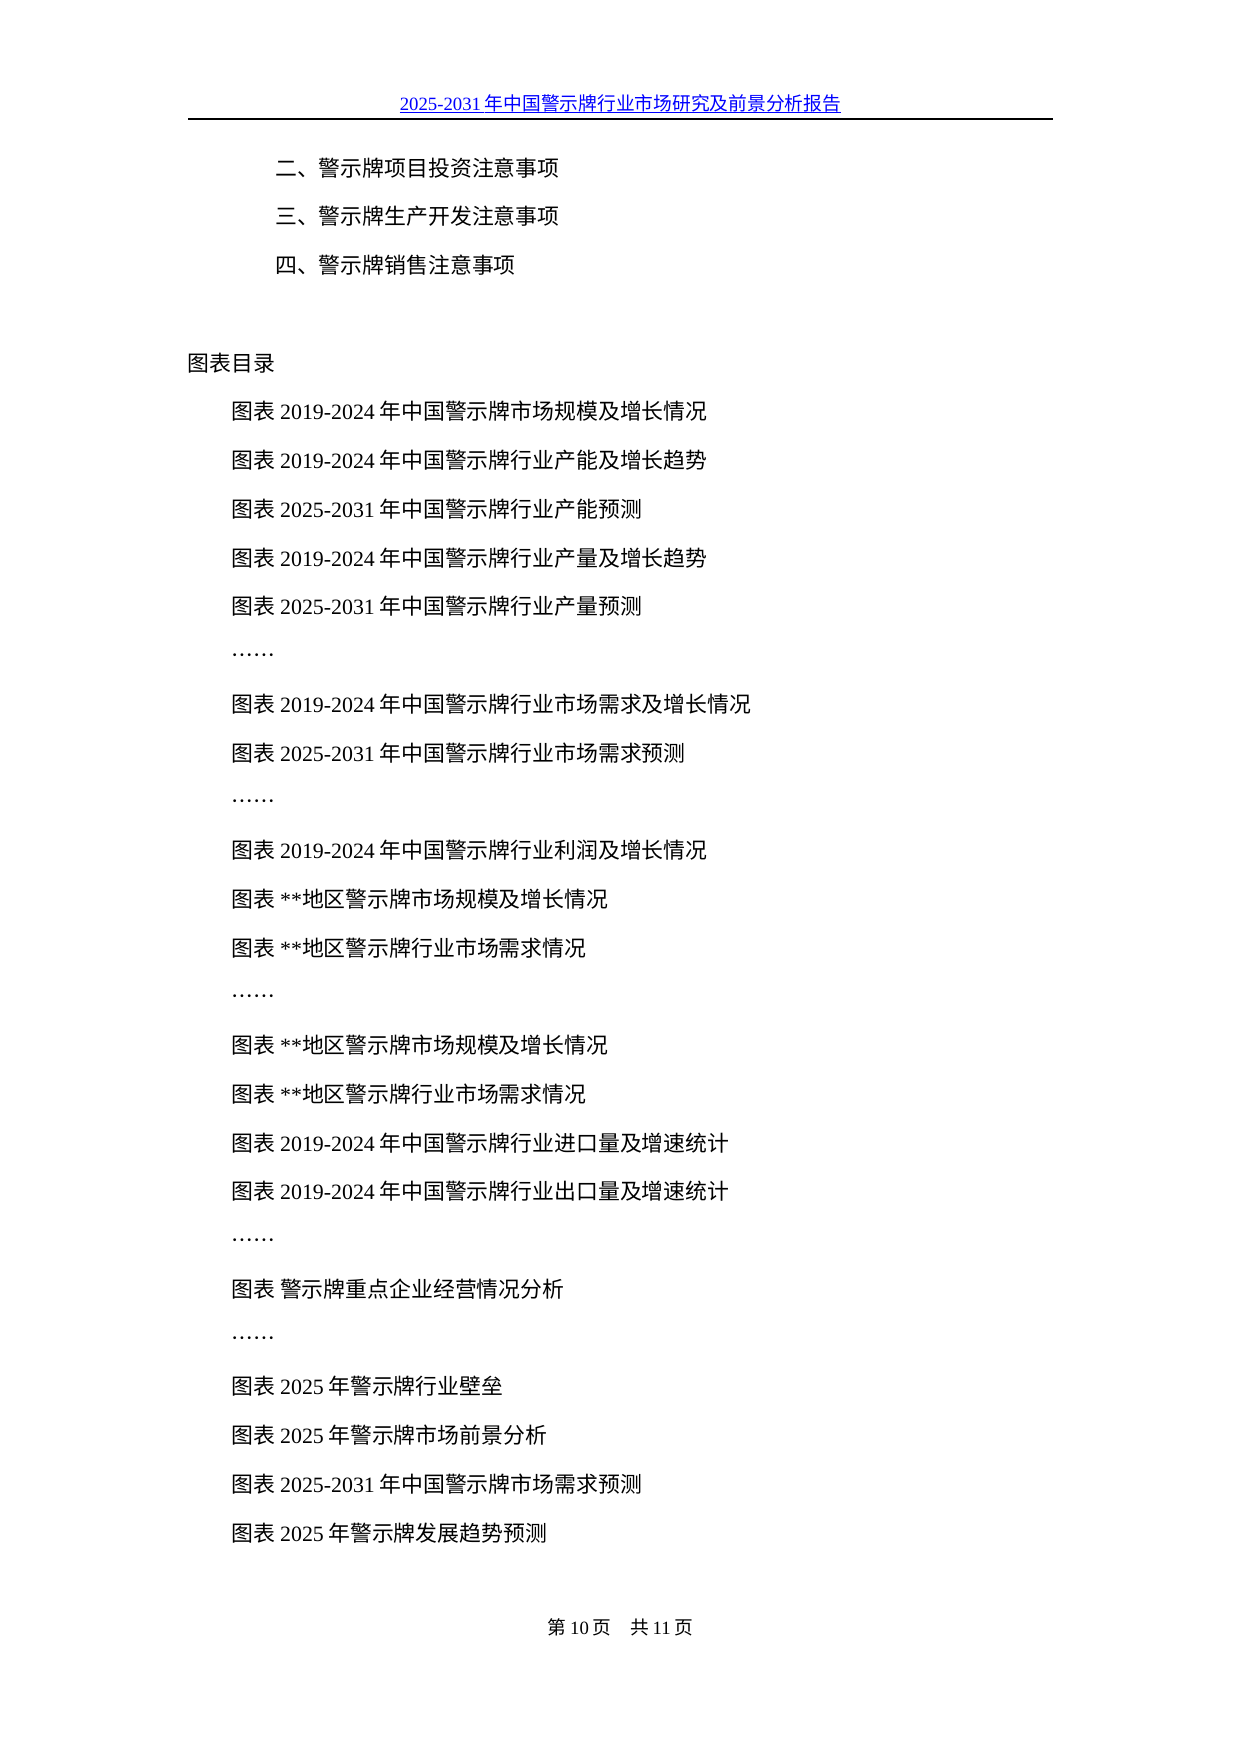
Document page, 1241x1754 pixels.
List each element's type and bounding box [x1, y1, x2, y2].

text [187, 150, 1053, 1548]
